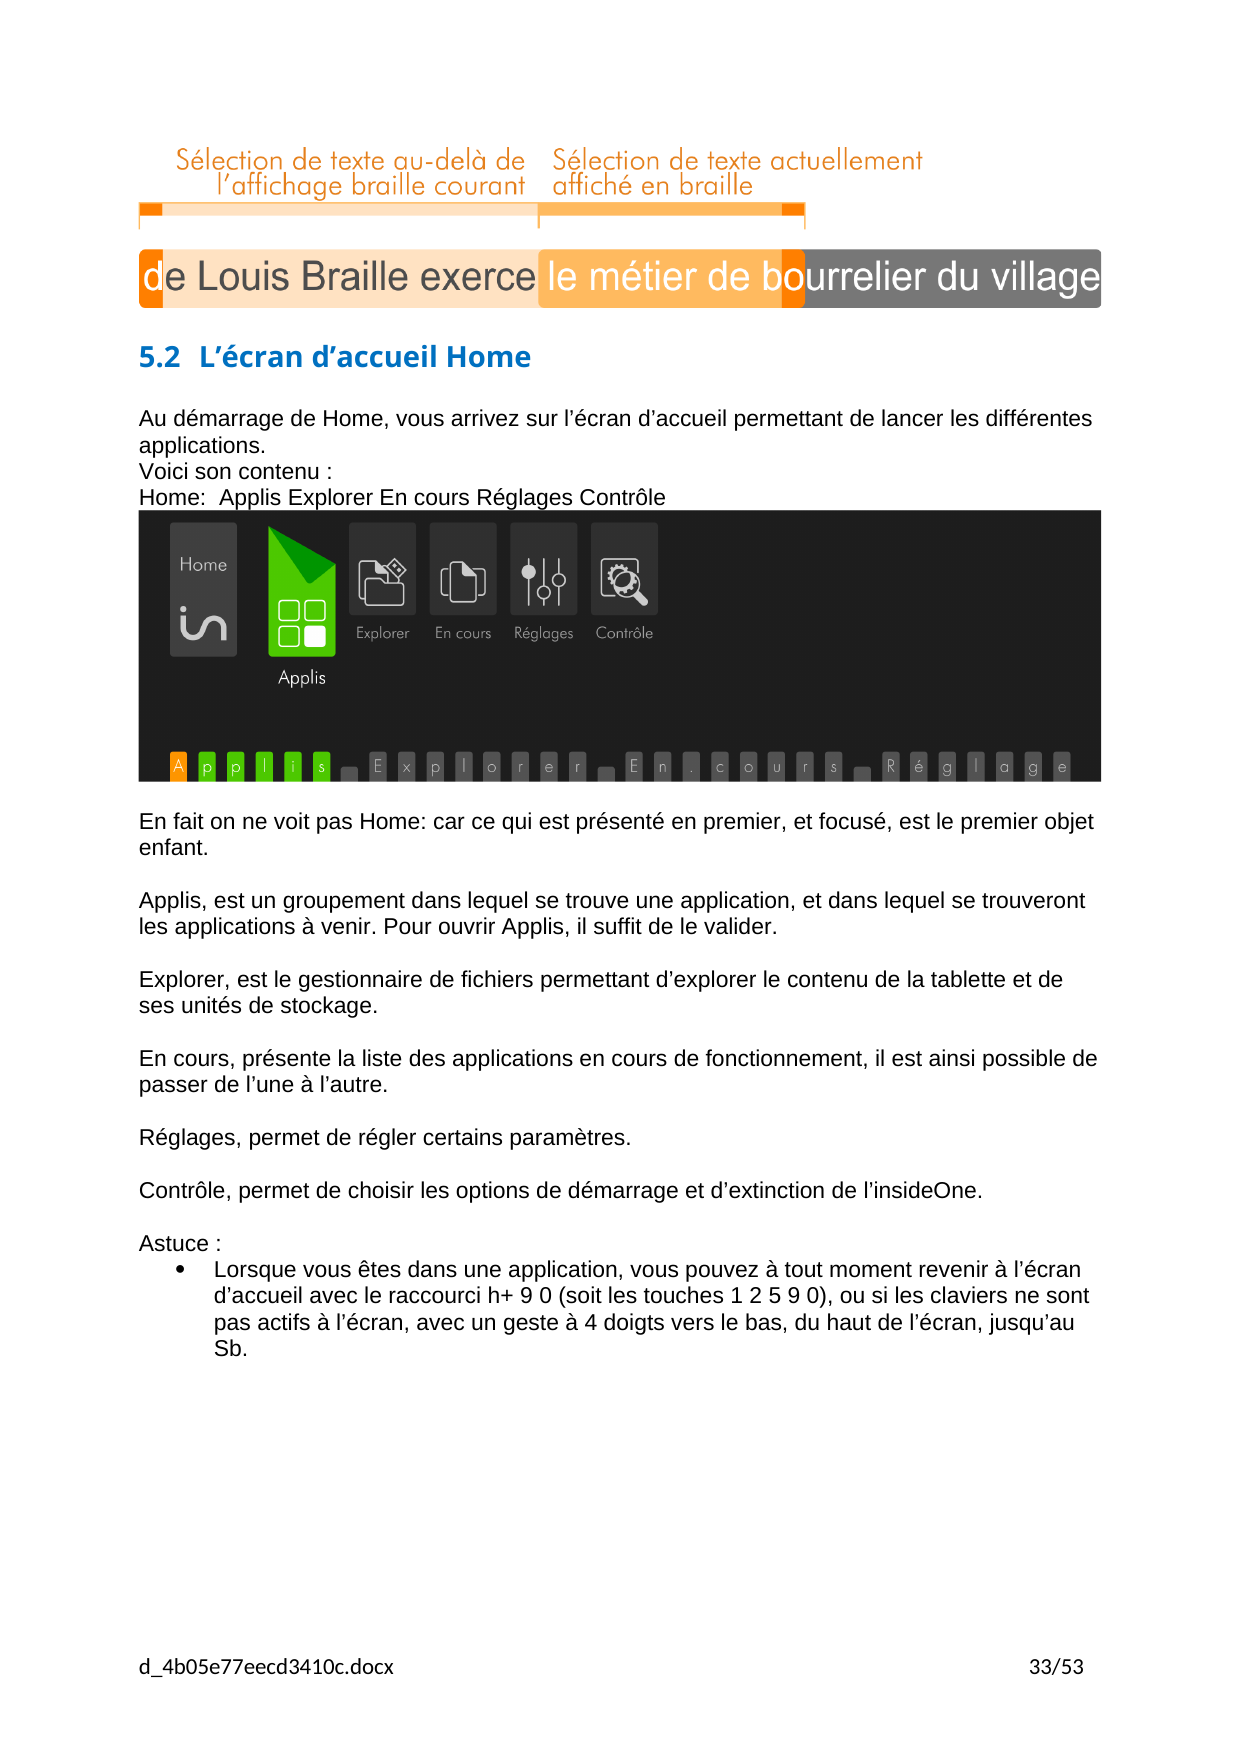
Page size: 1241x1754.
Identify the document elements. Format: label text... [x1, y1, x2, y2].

text Home: Applis Explorer En cours Réglages Contrôle [139, 484, 1101, 510]
text Applis, est un groupement dans lequel se trouve une application, et dans lequel se trouveront les applications à venir. Pour ouvrir Applis, il suffit de le valider. [139, 887, 1101, 940]
text Contrôle, permet de choisir les options de démarrage et d’extinction de l’insideOne. [139, 1177, 1101, 1203]
text Voici son contenu : [139, 458, 1101, 484]
text Astuce : [139, 1229, 1101, 1256]
text Au démarrage de Home, vous arrivez sur l’écran d’accueil permettant de lancer les différentes applications. [139, 405, 1101, 458]
list Lorsque vous êtes dans une application, vous pouvez à tout moment revenir à l’écran d’accueil avec le raccourci h+ 9 0 (soit les touches 1 2 5 9 0), ou si les claviers ne sont pas actifs à l’écran, avec un geste à 4 doigts vers le bas, du haut de l’écran, jusqu’au Sb. [176, 1256, 1101, 1361]
text En cours, présente la liste des applications en cours de fonctionnement, il est ainsi possible de passer de l’une à l’autre. [139, 1045, 1101, 1098]
picture [138, 147, 1102, 308]
subtitle L’écran d’accueil Home [139, 336, 1101, 376]
text Réglages, permet de régler certains paramètres. [139, 1124, 1101, 1151]
text En fait on ne voit pas Home: car ce qui est présenté en premier, et focusé, est le premier objet enfant. [139, 808, 1101, 861]
picture [138, 510, 1102, 782]
text Explorer, est le gestionnaire de fichiers permettant d’explorer le contenu de la tablette et de ses unités de stockage. [139, 966, 1101, 1019]
